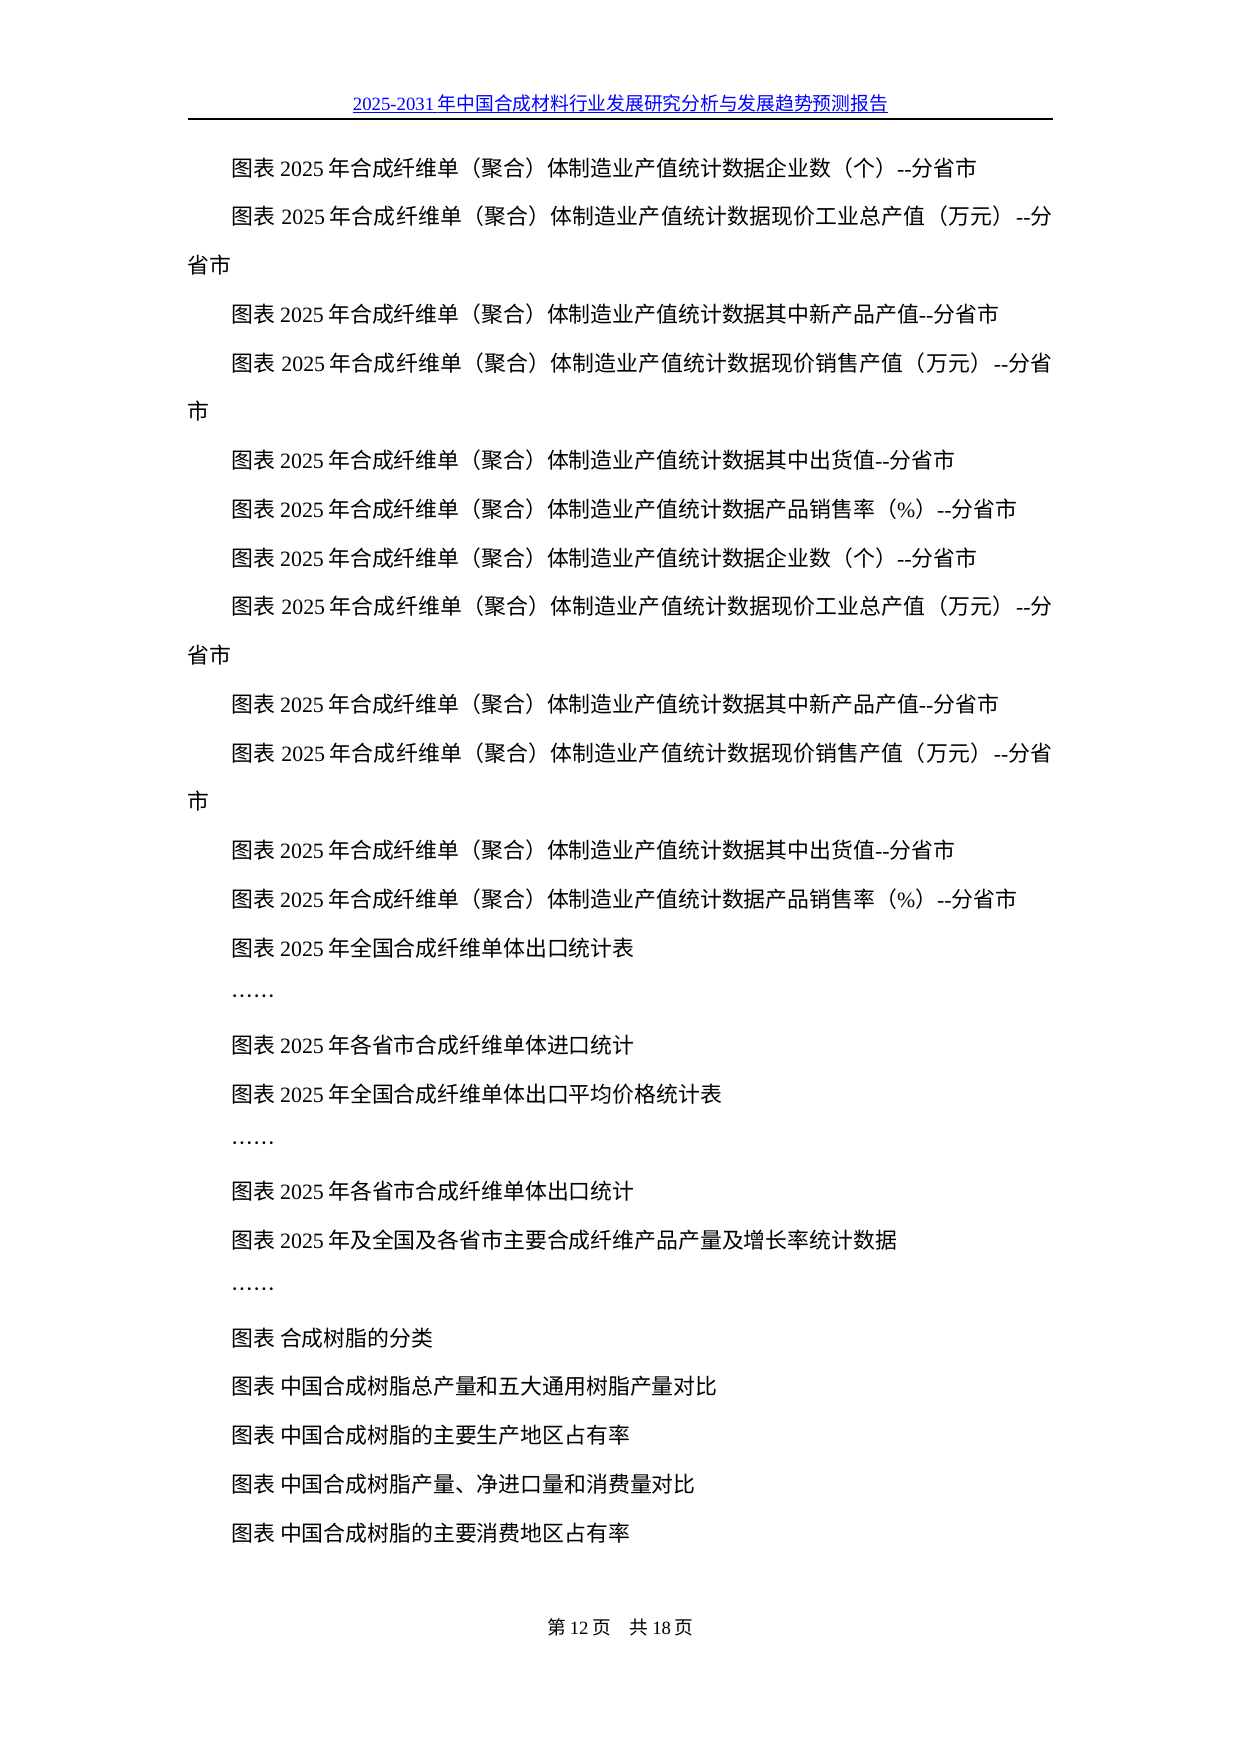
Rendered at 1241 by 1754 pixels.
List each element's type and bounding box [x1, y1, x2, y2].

text [187, 150, 1053, 1548]
